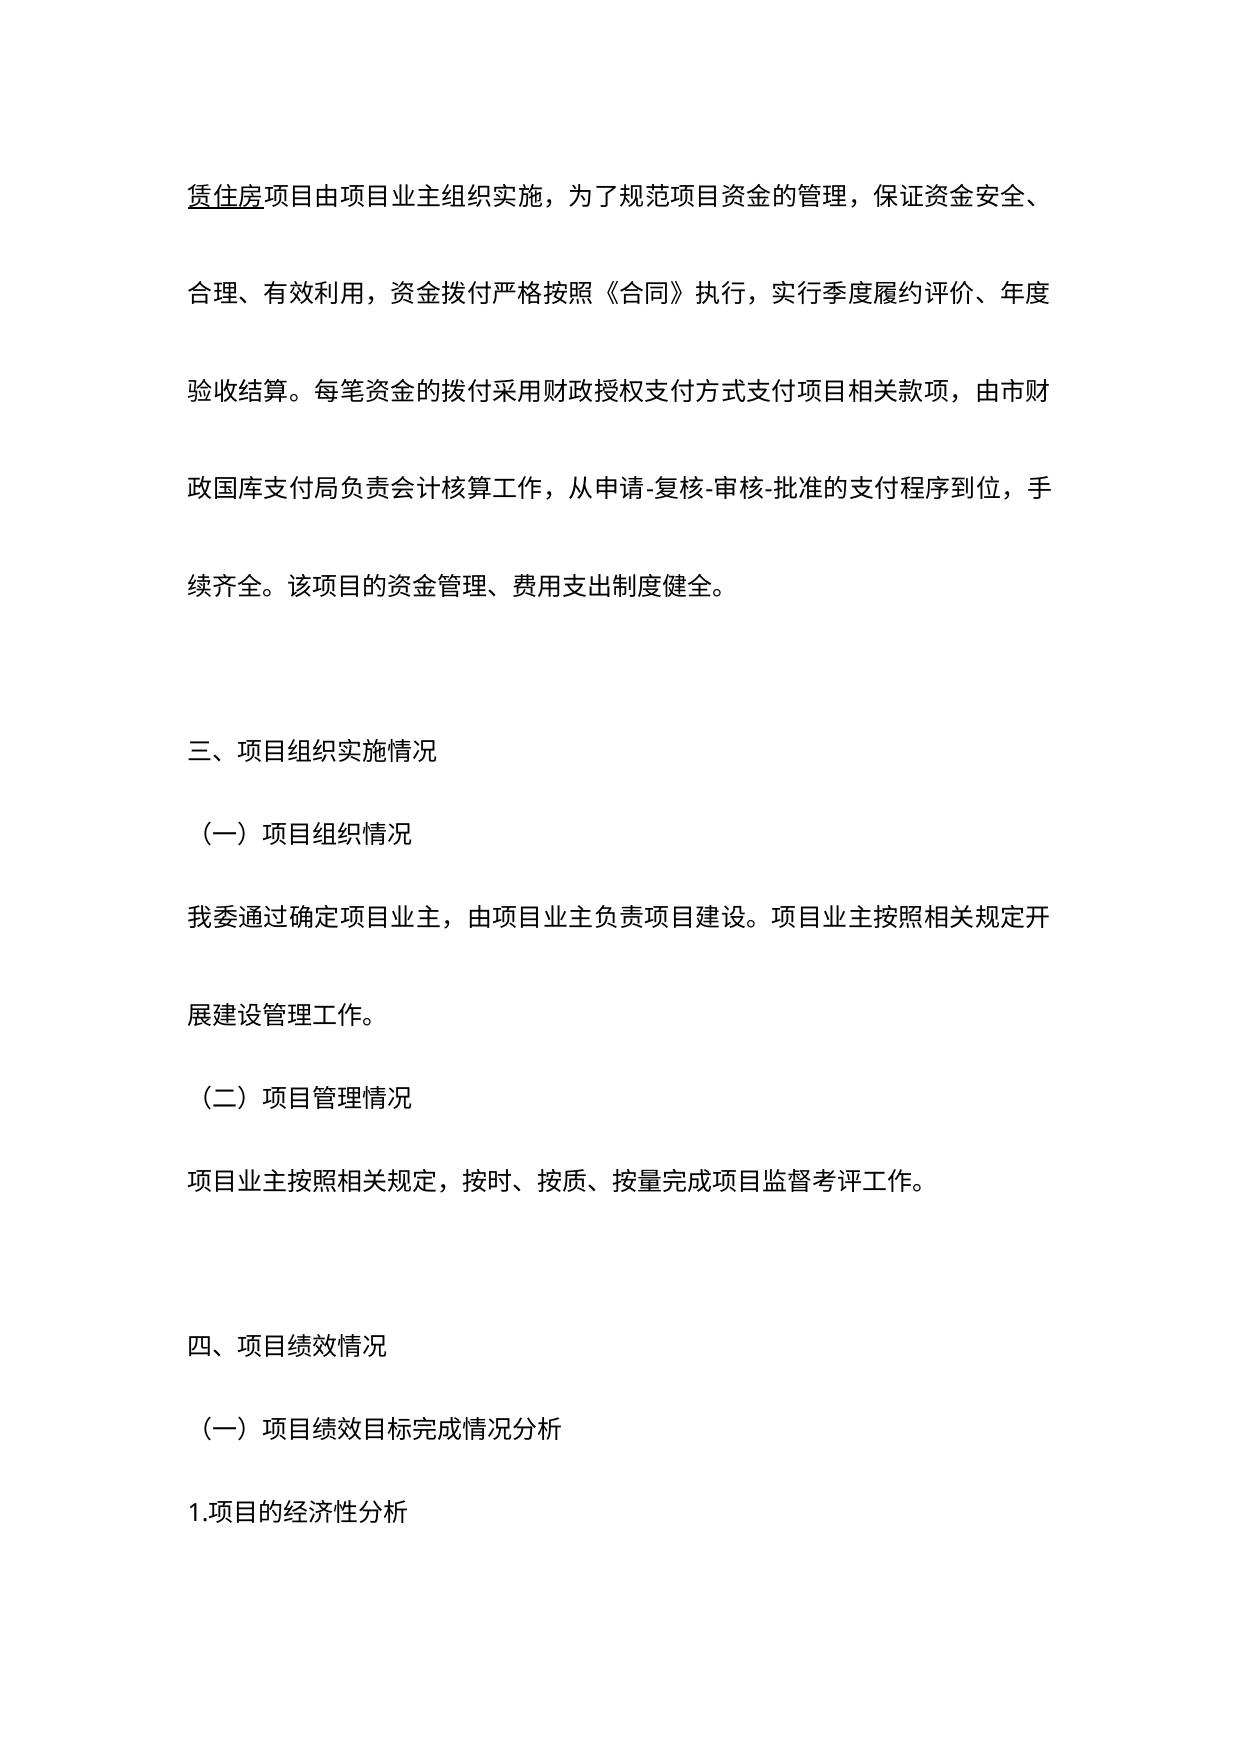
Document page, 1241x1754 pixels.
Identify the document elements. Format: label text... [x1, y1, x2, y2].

text 我委通过确定项目业主，由项目业主负责项目建设。项目业主按照相关规定开展建设管理工作。 [187, 883, 1053, 1046]
list 项目组织实施情况 [187, 717, 1053, 782]
list 项目绩效情况 [187, 1312, 1053, 1377]
list 项目绩效目标完成情况分析 [187, 1395, 1053, 1460]
text 项目业主按照相关规定，按时、按质、按量完成项目监督考评工作。 [187, 1147, 1053, 1212]
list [187, 162, 1053, 617]
text （二）项目管理情况 [187, 1064, 1053, 1129]
text （一）项目组织情况 [187, 800, 1053, 865]
text 1.项目的经济性分析 [187, 1478, 1053, 1543]
